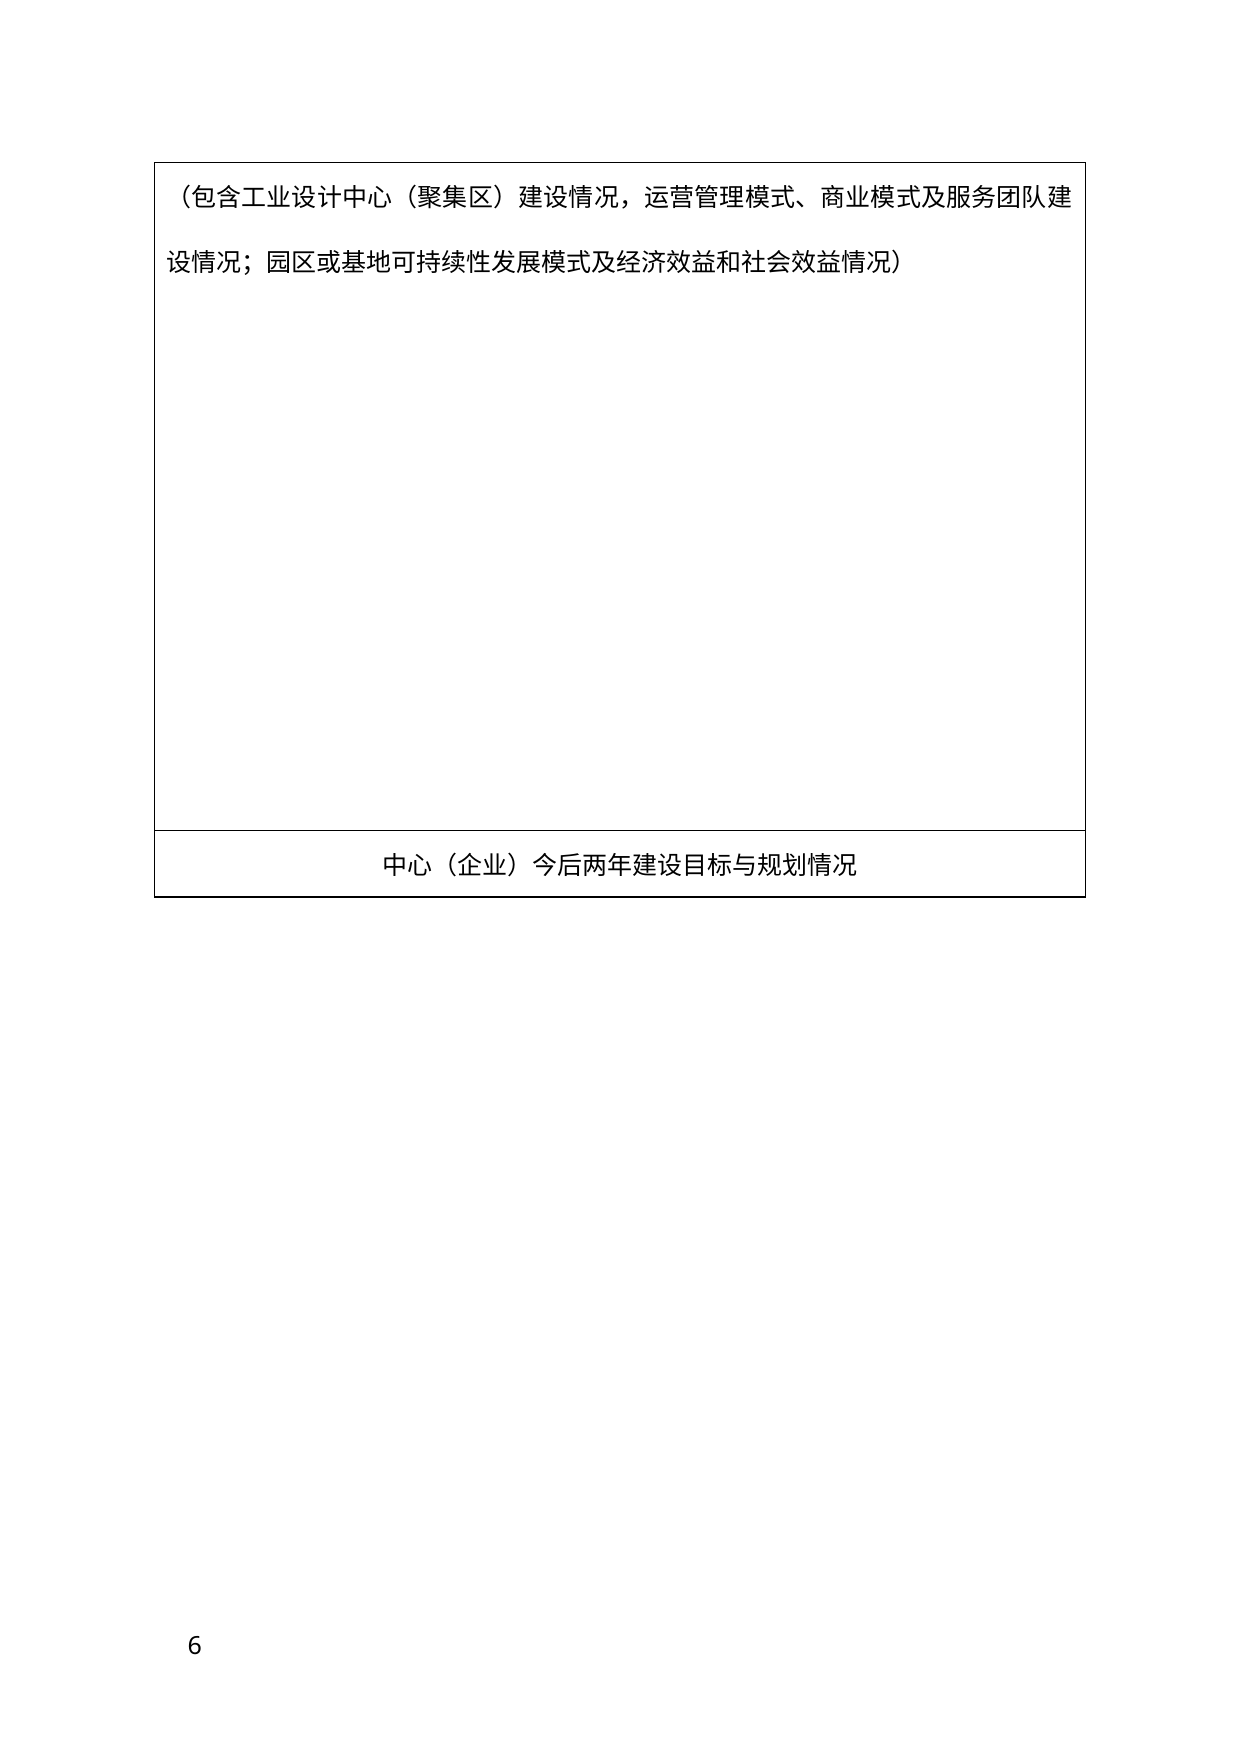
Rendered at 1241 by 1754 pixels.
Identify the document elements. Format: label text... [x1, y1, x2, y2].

table_cell 中心（企业）今后两年建设目标与规划情况 [155, 831, 1085, 896]
table_cell （包含工业设计中心（聚集区）建设情况，运营管理模式、商业模式及服务团队建设情况；园区或基地可持续性发展模式及经济效益和社会效益情况） [155, 163, 1085, 830]
